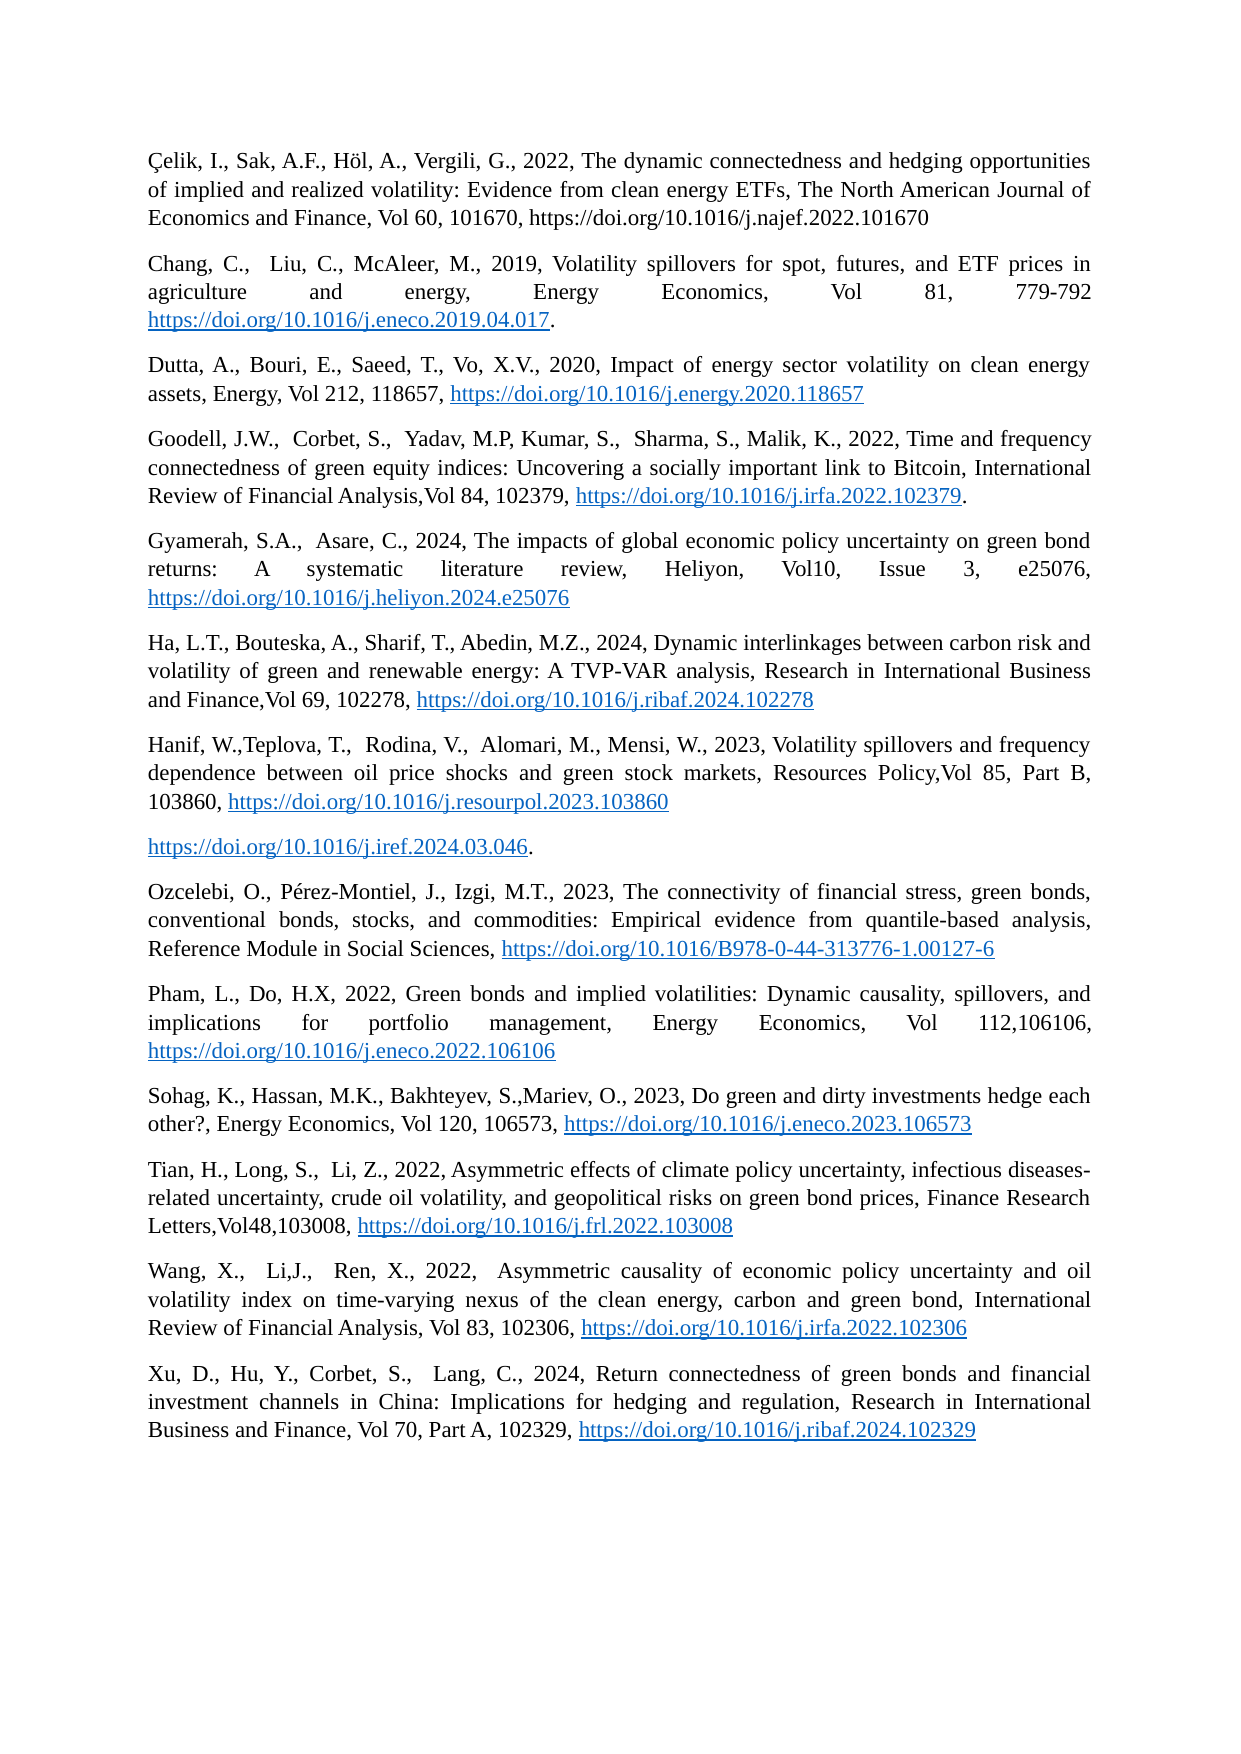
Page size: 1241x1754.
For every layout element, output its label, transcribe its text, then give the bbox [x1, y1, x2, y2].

text Xu, D., Hu, Y., Corbet, S., Lang, C., 2024, Return connectedness of green bonds and financial investment channels in China: Implications for hedging and regulation, Research in International Business and Finance, Vol 70, Part A, 102329, https://doi.org/10.1016/j.ribaf.2024.102329 [148, 1359, 1093, 1443]
text Dutta, A., Bouri, E., Saeed, T., Vo, X.V., 2020, Impact of energy sector volatility on clean energy assets, Energy, Vol 212, 118657, https://doi.org/10.1016/j.energy.2020.118657 [148, 352, 1093, 406]
text Wang, X., Li,J., Ren, X., 2022, Asymmetric causality of economic policy uncertainty and oil volatility index on time-varying nexus of the clean energy, carbon and green bond, International Review of Financial Analysis, Vol 83, 102306, https://doi.org/10.1016/j.irfa.2022.102306 [148, 1258, 1093, 1341]
text Çelik, I., Sak, A.F., Höl, A., Vergili, G., 2022, The dynamic connectedness and hedging opportunities of implied and realized volatility: Evidence from clean energy ETFs, The North American Journal of Economics and Finance, Vol 60, 101670, https://doi.org/10.1016/j.najef.2022.101670 [148, 148, 1093, 231]
text Ha, L.T., Bouteska, A., Sharif, T., Abedin, M.Z., 2024, Dynamic interlinkages between carbon risk and volatility of green and renewable energy: A TVP-VAR analysis, Research in International Business and Finance,Vol 69, 102278, https://doi.org/10.1016/j.ribaf.2024.102278 [148, 629, 1093, 712]
text Goodell, J.W., Corbet, S., Yadav, M.P, Kumar, S., Sharma, S., Malik, K., 2022, Time and frequency connectedness of green equity indices: Uncovering a socially important link to Bitcoin, International Review of Financial Analysis,Vol 84, 102379, https://doi.org/10.1016/j.irfa.2022.102379. [148, 425, 1093, 508]
text https://doi.org/10.1016/j.iref.2024.03.046. [148, 833, 1093, 859]
text Ozcelebi, O., Pérez-Montiel, J., Izgi, M.T., 2023, The connectivity of financial stress, green bonds, conventional bonds, stocks, and commodities: Empirical evidence from quantile-based analysis, Reference Module in Social Sciences, https://doi.org/10.1016/B978-0-44-313776-1.00127-6 [148, 878, 1093, 961]
text Tian, H., Long, S., Li, Z., 2022, Asymmetric effects of climate policy uncertainty, infectious diseases-related uncertainty, crude oil volatility, and geopolitical risks on green bond prices, Finance Research Letters,Vol48,103008, https://doi.org/10.1016/j.frl.2022.103008 [148, 1156, 1093, 1239]
text Pham, L., Do, H.X, 2022, Green bonds and implied volatilities: Dynamic causality, spillovers, and implications for portfolio management, Energy Economics, Vol 112,106106, https://doi.org/10.1016/j.eneco.2022.106106 [148, 980, 1093, 1063]
text Chang, C., Liu, C., McAleer, M., 2019, Volatility spillovers for spot, futures, and ETF prices in agriculture and energy, Energy Economics, Vol 81, 779-792 https://doi.org/10.1016/j.eneco.2019.04.017. [148, 249, 1093, 333]
text Gyamerah, S.A., Asare, C., 2024, The impacts of global economic policy uncertainty on green bond returns: A systematic literature review, Heliyon, Vol10, Issue 3, e25076, https://doi.org/10.1016/j.heliyon.2024.e25076 [148, 527, 1093, 610]
text Hanif, W.,Teplova, T., Rodina, V., Alomari, M., Mensi, W., 2023, Volatility spillovers and frequency dependence between oil price shocks and green stock markets, Resources Policy,Vol 85, Part B, 103860, https://doi.org/10.1016/j.resourpol.2023.103860 [148, 731, 1093, 814]
text Sohag, K., Hassan, M.K., Bakhteyev, S.,Mariev, O., 2023, Do green and dirty investments hedge each other?, Energy Economics, Vol 120, 106573, https://doi.org/10.1016/j.eneco.2023.106573 [148, 1082, 1093, 1137]
